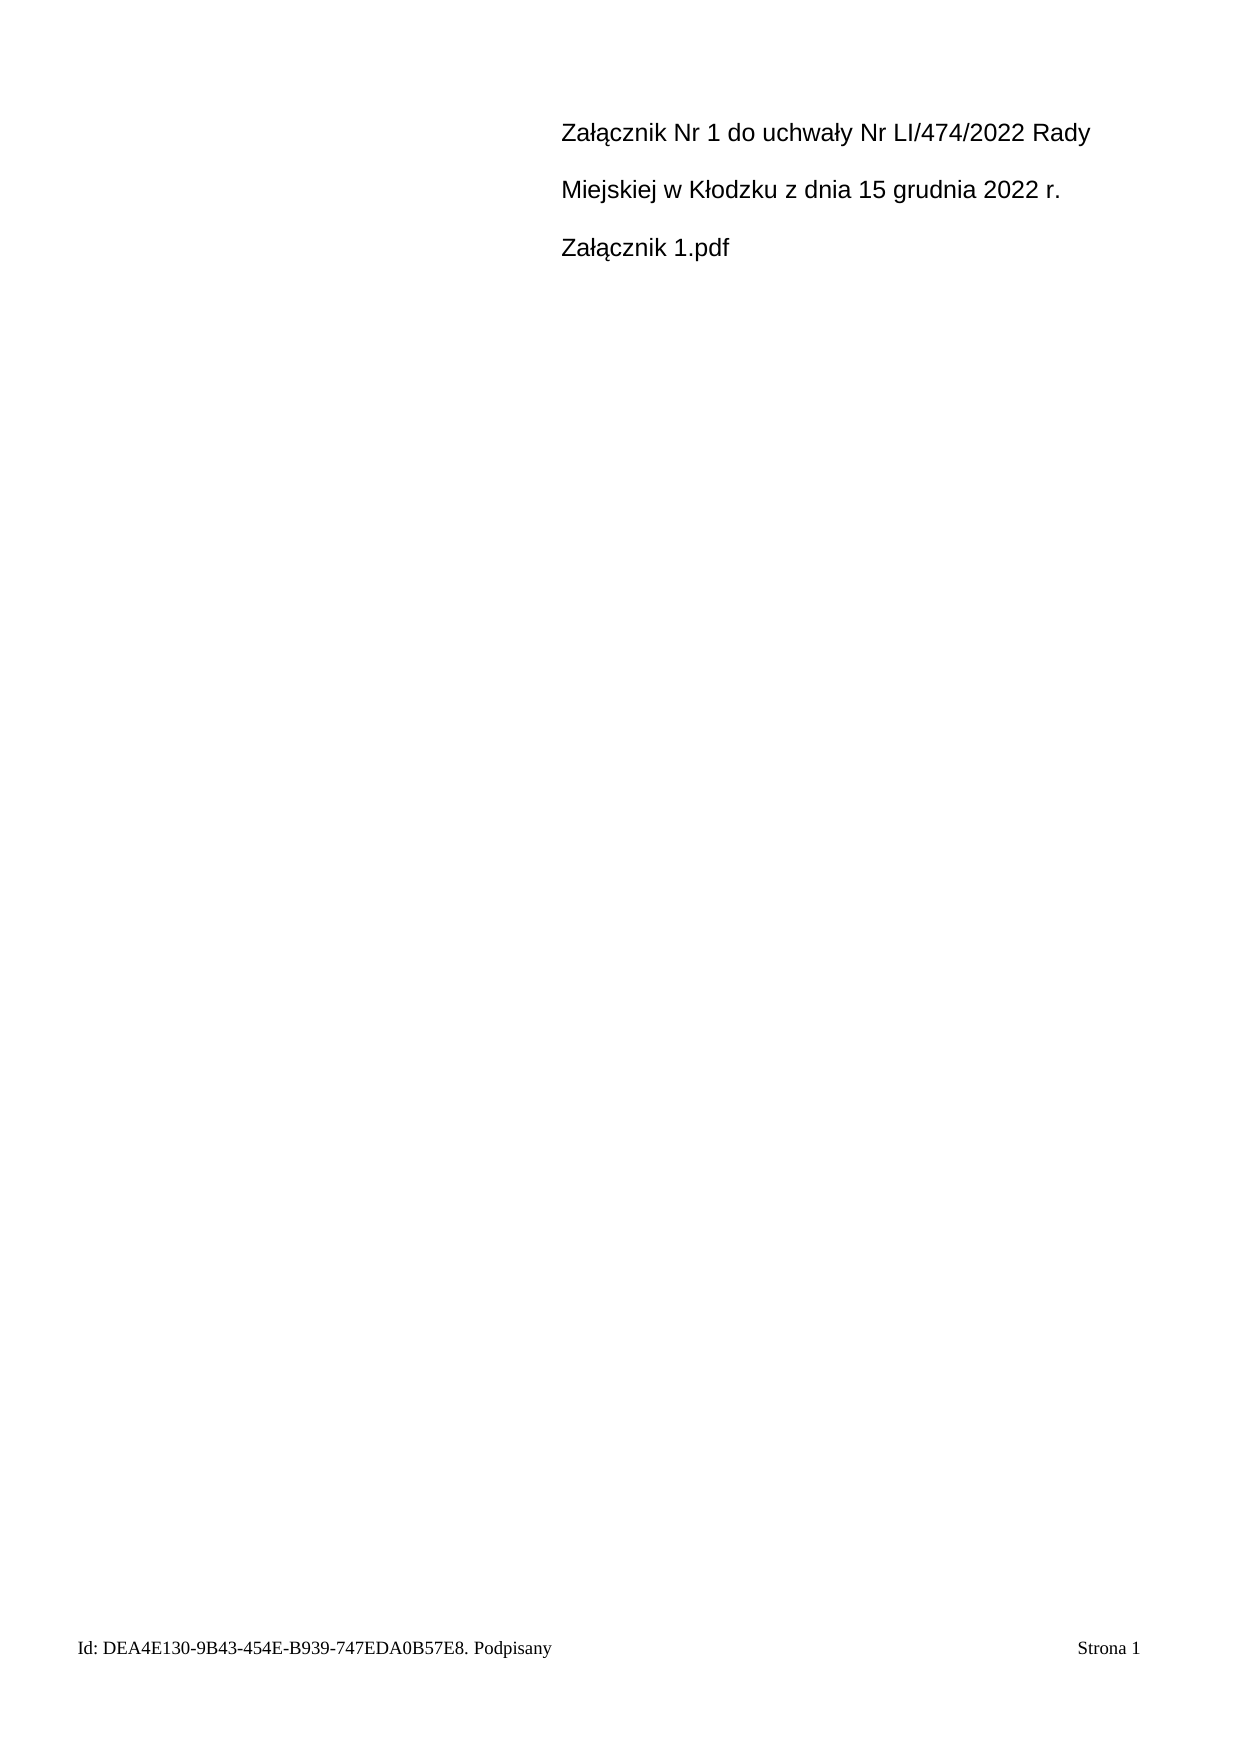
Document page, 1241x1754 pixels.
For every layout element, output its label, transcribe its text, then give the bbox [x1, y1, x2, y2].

text Załącznik Nr 1 do uchwały Nr LI/474/2022 Rady Miejskiej w Kłodzku z dnia 15 grudnia 2022 r. Załącznik 1.pdf [561, 118, 1152, 261]
